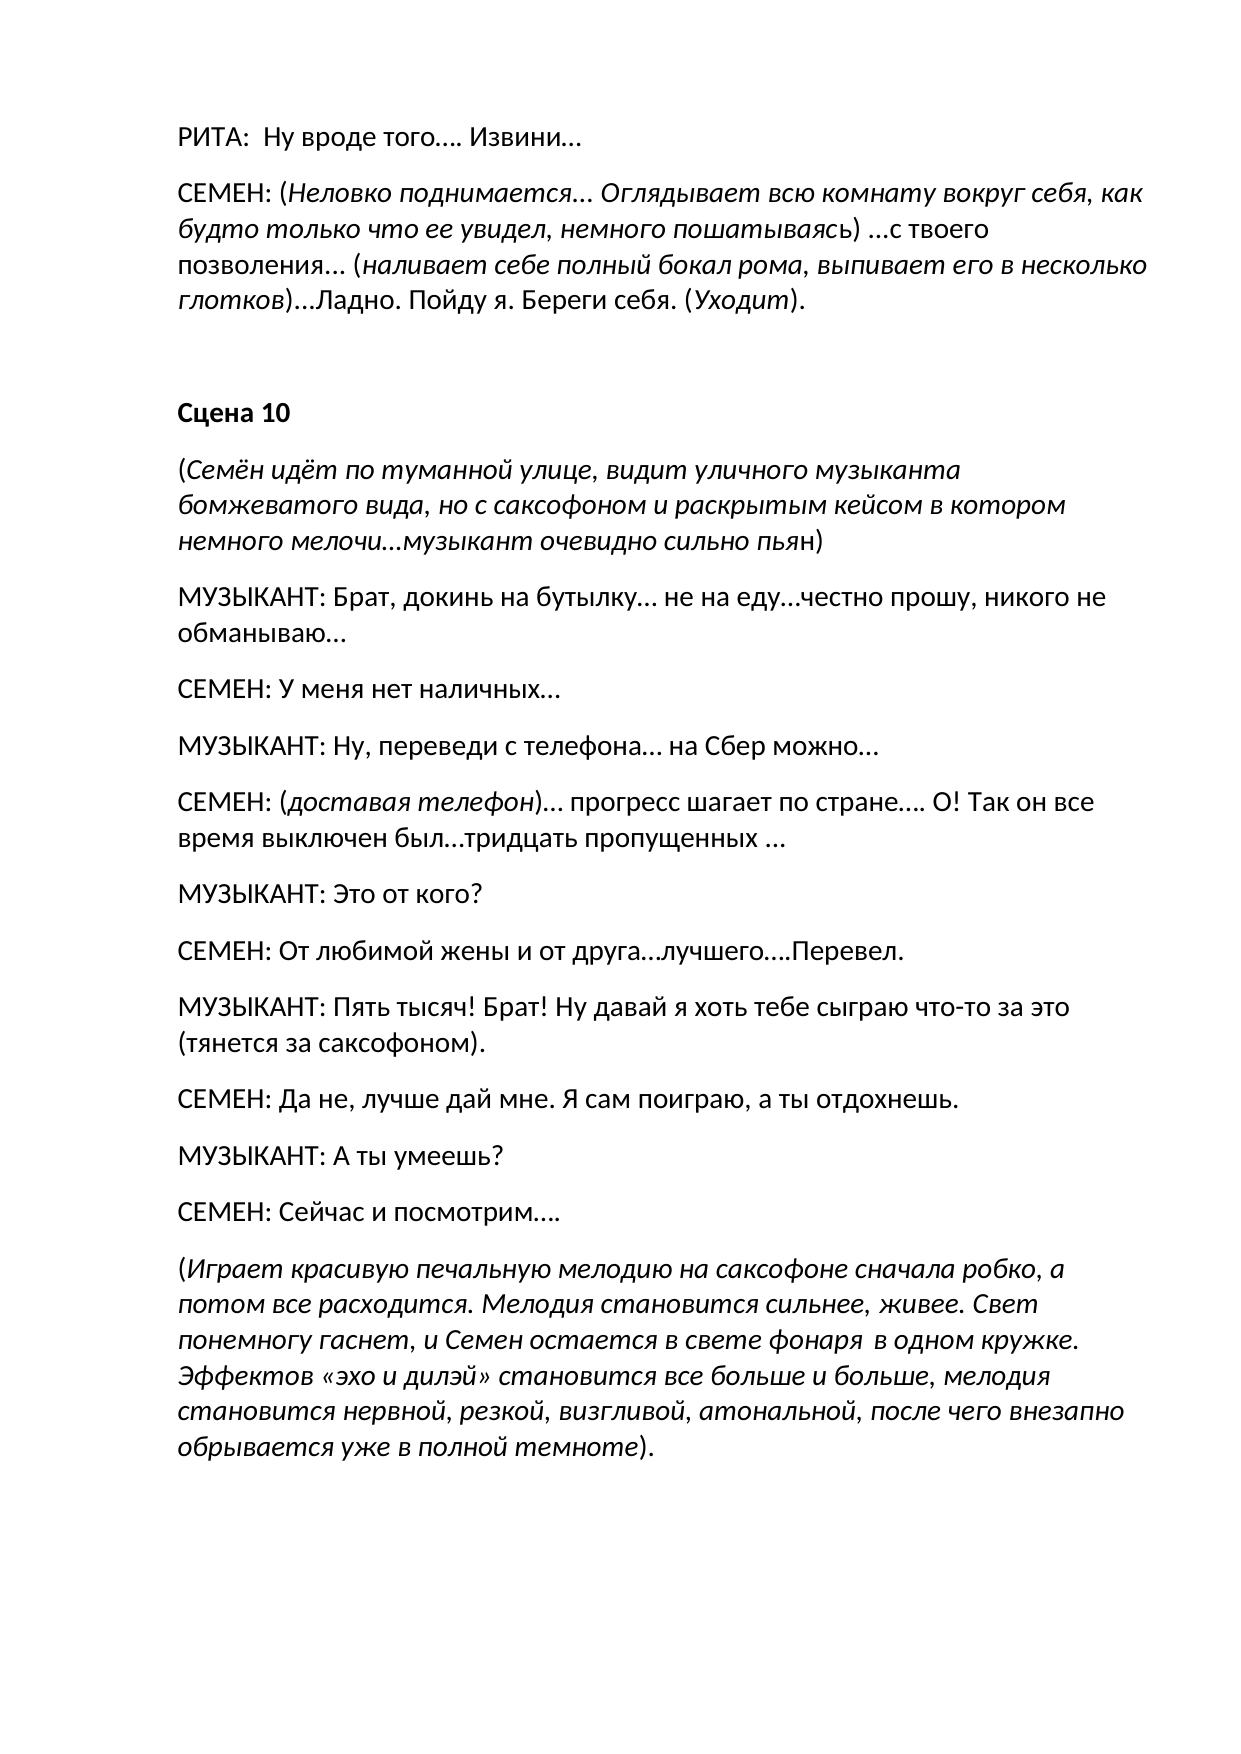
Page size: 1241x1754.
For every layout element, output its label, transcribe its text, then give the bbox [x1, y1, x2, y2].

text Сцена 10 [177, 394, 1152, 430]
text СЕМЕН: У меня нет наличных… [177, 671, 1152, 706]
text СЕМЕН: (доставая телефон)… прогресс шагает по стране…. О! Так он все время выключен был…тридцать пропущенных ... [177, 783, 1152, 855]
text (Семён идёт по туманной улице, видит уличного музыканта бомжеватого вида, но с саксофоном и раскрытым кейсом в котором немного мелочи…музыкант очевидно сильно пьян) [177, 451, 1152, 558]
text МУЗЫКАНТ: Это от кого? [177, 876, 1152, 911]
text МУЗЫКАНТ: Ну, переведи с телефона… на Сбер можно… [177, 727, 1152, 763]
text СЕМЕН: Да не, лучше дай мне. Я сам поиграю, а ты отдохнешь. [177, 1081, 1152, 1116]
text СЕМЕН: Сейчас и посмотрим…. [177, 1193, 1152, 1229]
text РИТА: Ну вроде того…. Извини… [177, 118, 1152, 154]
text СЕМЕН: (Неловко поднимается... Оглядывает всю комнату вокруг себя, как будто только что ее увидел, немного пошатываясь) ...с твоего позволения... (наливает себе полный бокал рома, выпивает его в несколько глотков)...Ладно. Пойду я. Береги себя. (Уходит). [177, 174, 1152, 317]
text (Играет красивую печальную мелодию на саксофоне сначала робко, а потом все расходится. Мелодия становится сильнее, живее. Свет понемногу гаснет, и Семен остается в свете фонаря в одном кружке. Эффектов «эхо и дилэй» становится все больше и больше, мелодия становится нервной, резкой, визгливой, атональной, после чего внезапно обрывается уже в полной темноте). [177, 1250, 1152, 1464]
text МУЗЫКАНТ: А ты умеешь? [177, 1137, 1152, 1173]
text СЕМЕН: От любимой жены и от друга…лучшего….Перевел. [177, 932, 1152, 968]
text МУЗЫКАНТ: Брат, докинь на бутылку… не на еду…честно прошу, никого не обманываю… [177, 578, 1152, 650]
text МУЗЫКАНТ: Пять тысяч! Брат! Ну давай я хоть тебе сыграю что-то за это (тянется за саксофоном). [177, 988, 1152, 1060]
